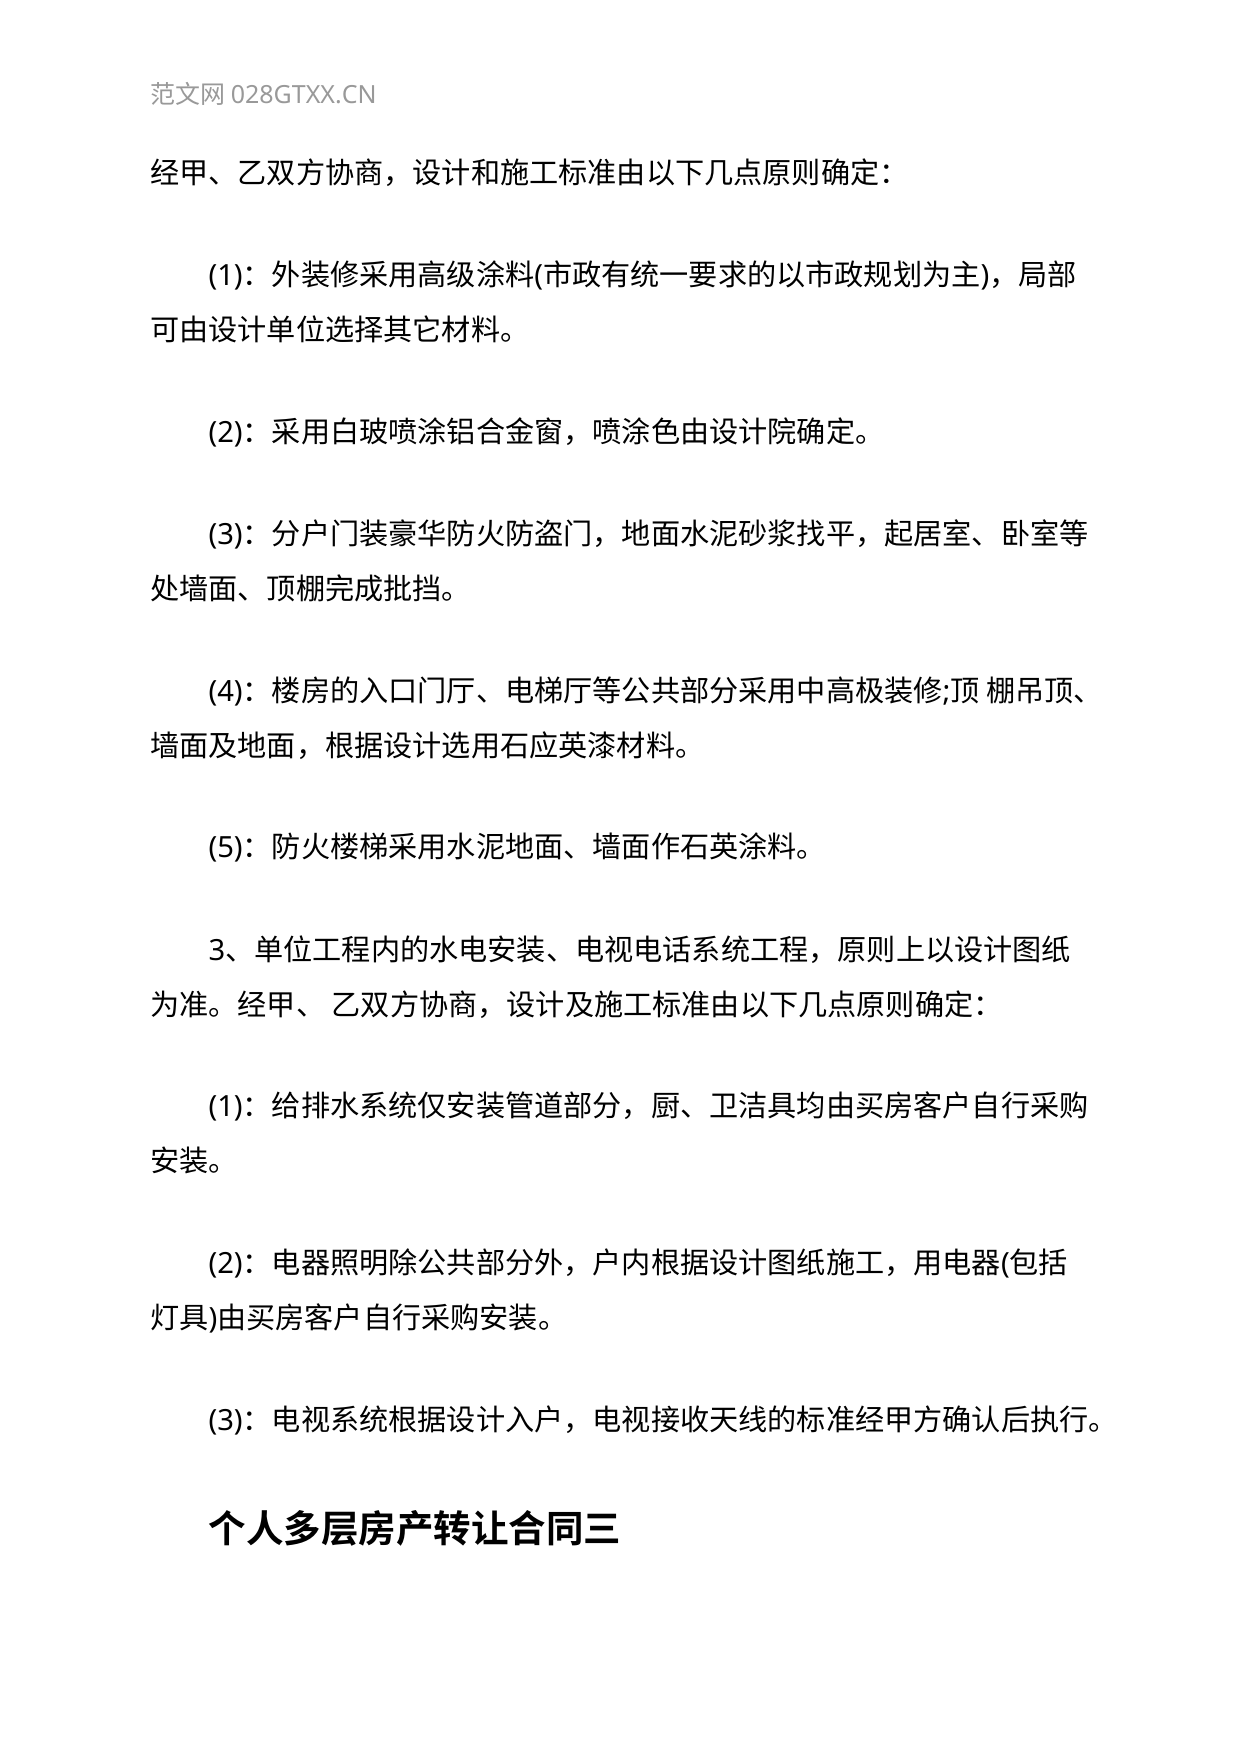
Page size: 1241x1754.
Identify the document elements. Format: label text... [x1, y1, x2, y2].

text (4)：楼房的入口门厅、电梯厅等公共部分采用中高极装修;顶 棚吊顶、墙面及地面，根据设计选用石应英漆材料。 [150, 667, 1090, 764]
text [150, 150, 1090, 192]
text (1)：外装修采用高级涂料(市政有统一要求的以市政规划为主)，局部可由设计单位选择其它材料。 [150, 252, 1090, 349]
text (3)：分户门装豪华防火防盗门，地面水泥砂浆找平，起居室、卧室等处墙面、顶棚完成批挡。 [150, 511, 1090, 608]
text (1)：给排水系统仅安装管道部分，厨、卫洁具均由买房客户自行采购安装。 [150, 1083, 1090, 1180]
text (3)：电视系统根据设计入户，电视接收天线的标准经甲方确认后执行。 [150, 1397, 1090, 1439]
text (2)：电器照明除公共部分外，户内根据设计图纸施工，用电器(包括灯具)由买房客户自行采购安装。 [150, 1239, 1090, 1337]
text (2)：采用白玻喷涂铝合金窗，喷涂色由设计院确定。 [150, 408, 1090, 451]
text (5)：防火楼梯采用水泥地面、墙面作石英涂料。 [150, 824, 1090, 866]
text 个人多层房产转让合同三 [150, 1498, 1090, 1553]
text 3、单位工程内的水电安装、电视电话系统工程，原则上以设计图纸为准。经甲、 乙双方协商，设计及施工标准由以下几点原则确定： [150, 926, 1090, 1023]
